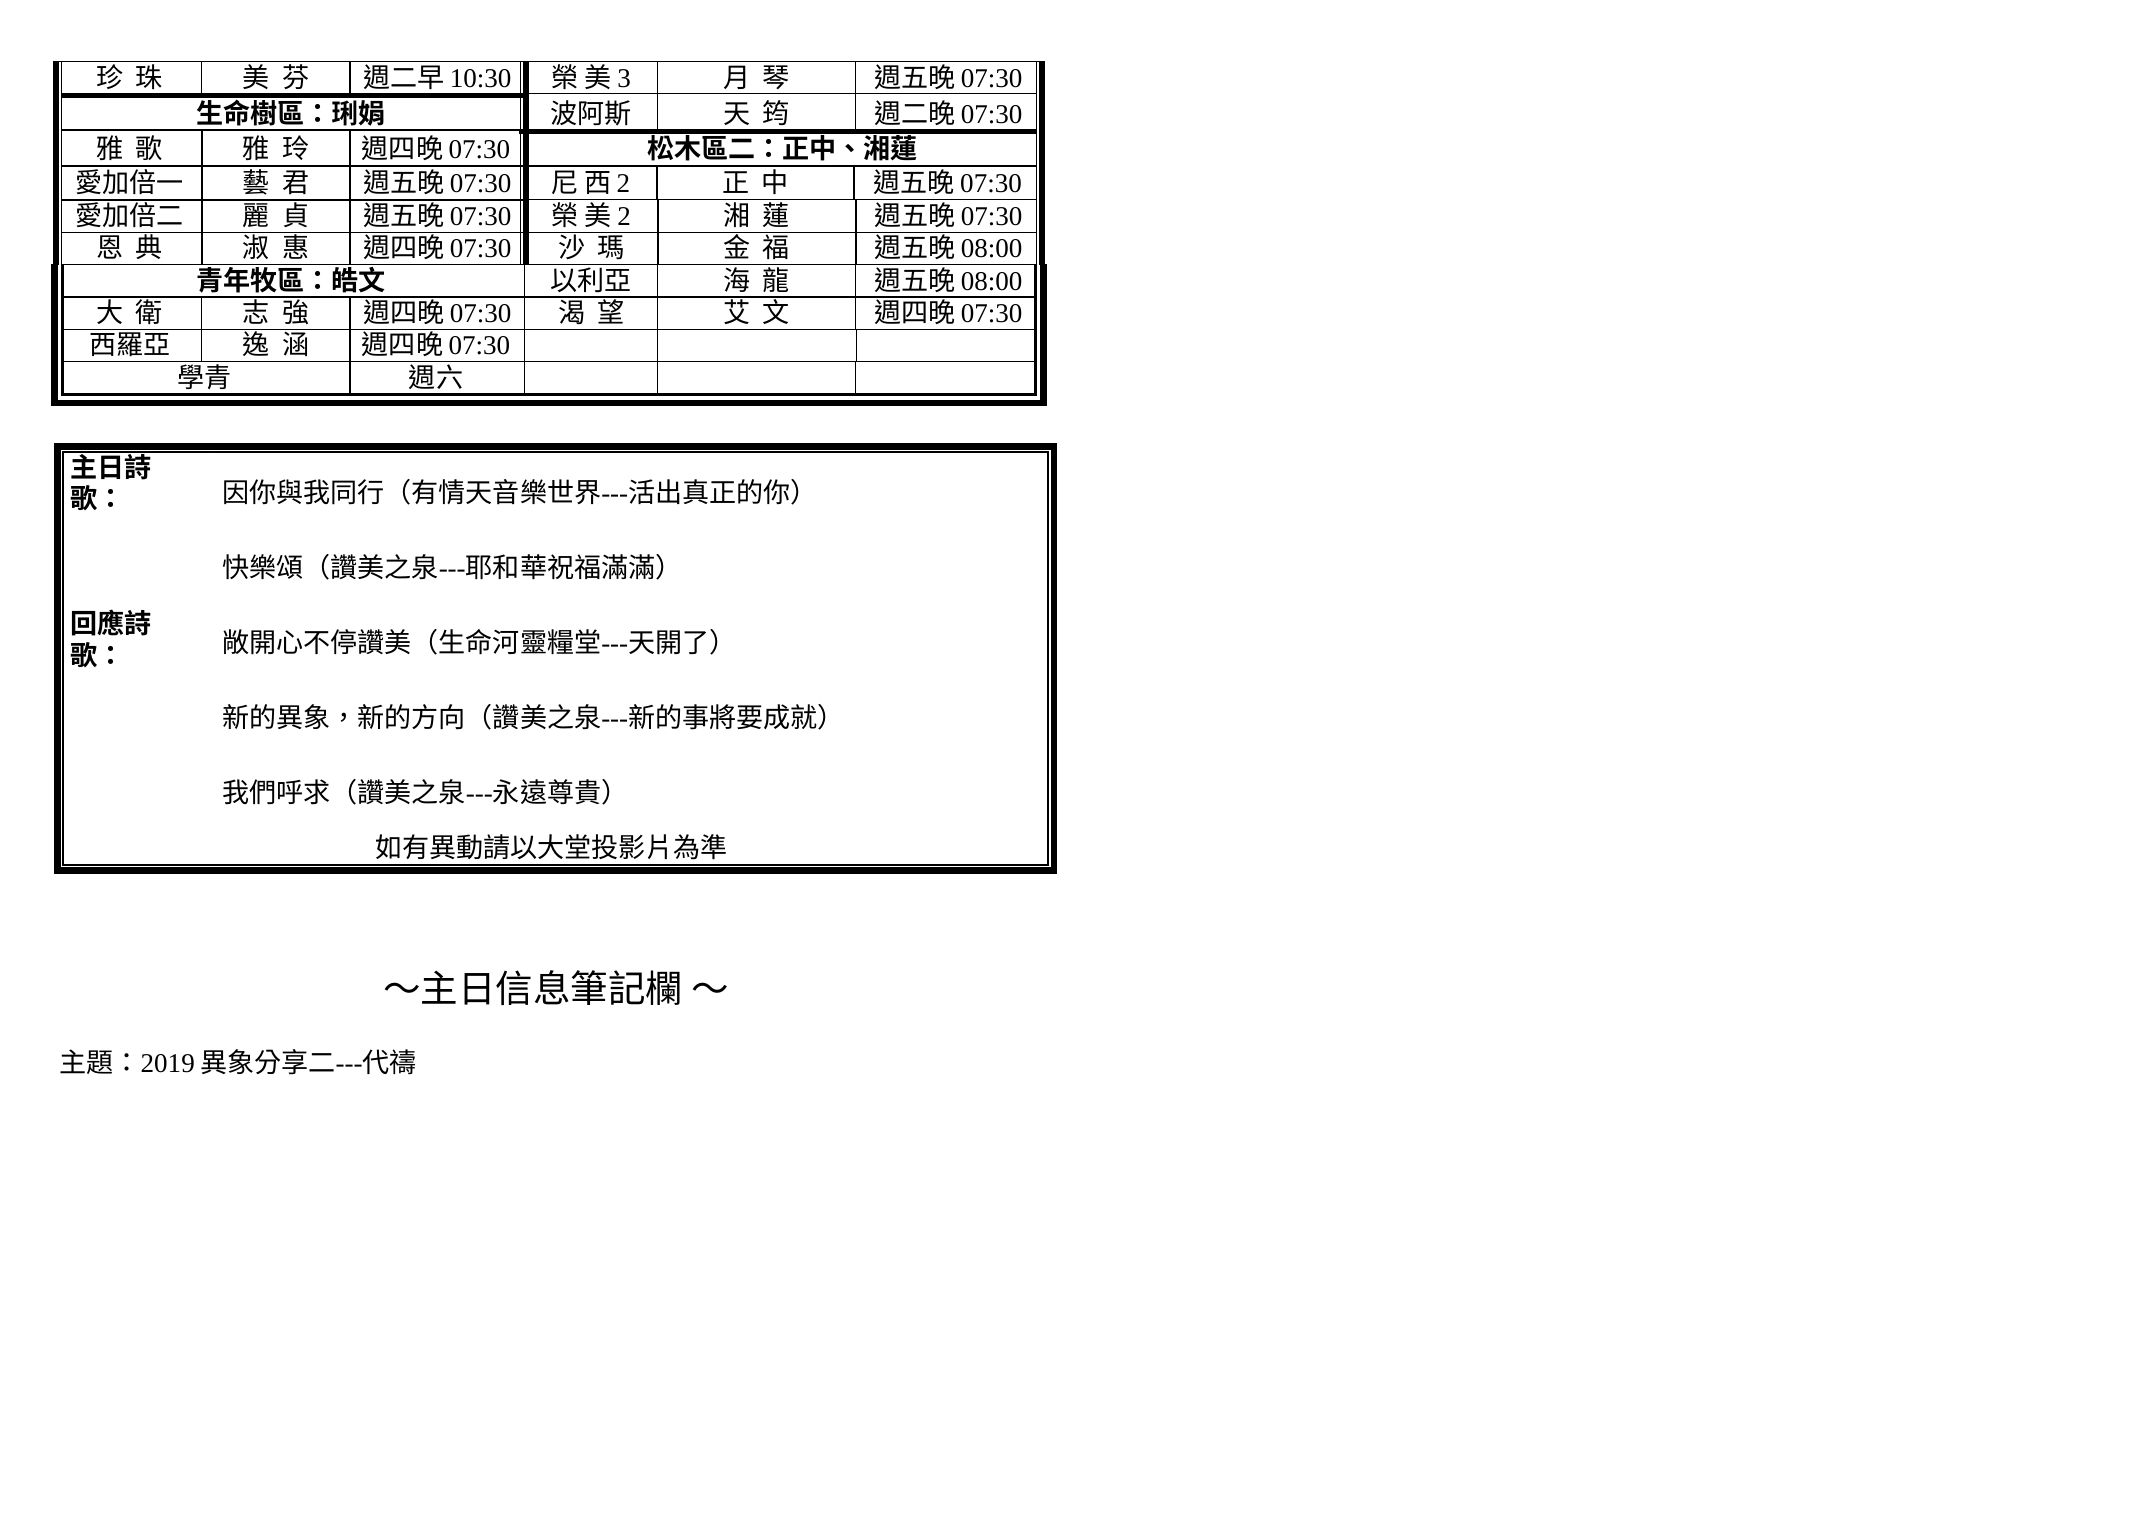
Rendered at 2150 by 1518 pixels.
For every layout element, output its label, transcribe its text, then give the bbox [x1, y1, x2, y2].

table_cell [658, 330, 856, 361]
table_cell 恩 典 [62, 233, 201, 264]
table_cell 波阿斯 [529, 94, 657, 129]
text 主題：2019異象分享二---代禱 [59, 1023, 1053, 1098]
table_cell [857, 330, 1034, 361]
table_cell 淑 惠 [203, 233, 349, 264]
table_cell 正 中 [658, 167, 853, 198]
table_cell 志 強 [202, 298, 349, 329]
table_cell 雅 玲 [203, 131, 349, 165]
table_cell 週五晚07:30 [351, 167, 520, 198]
table_cell [525, 330, 657, 361]
table_cell 愛加倍二 [62, 201, 201, 232]
table_cell 青年牧區：皓文 [64, 265, 524, 296]
table_cell 雅 歌 [62, 131, 201, 165]
table_cell 海 龍 [658, 265, 855, 296]
table_cell 週六 [351, 362, 524, 393]
table_cell 週四晚07:30 [856, 298, 1034, 329]
table_cell 週五晚07:30 [856, 62, 1036, 93]
table_cell 如有異動請以大堂投影片為準 [64, 829, 1047, 864]
table_cell 沙 瑪 [529, 233, 657, 264]
table_cell 週四晚07:30 [351, 233, 520, 264]
table_cell 週二早10:30 [351, 62, 520, 93]
table_cell 麗 貞 [203, 201, 349, 232]
table_cell 週二晚07:30 [856, 94, 1036, 129]
table_cell 週四晚07:30 [351, 298, 524, 329]
table_cell 珍 珠 [62, 62, 201, 93]
table_cell 榮 美2 [529, 200, 657, 232]
table_cell 週五晚07:30 [351, 201, 520, 232]
table_cell 松木區二：正中、湘蓮 [529, 134, 1036, 165]
table_header 主日詩歌： 回應詩歌： [64, 453, 210, 828]
table_cell 週四晚07:30 [351, 330, 524, 361]
table_cell 週五晚08:00 [856, 265, 1034, 296]
table_cell 艾 文 [658, 298, 855, 329]
table_cell 學青 [64, 362, 349, 393]
table_cell 週五晚07:30 [855, 167, 1036, 198]
table_cell 西羅亞 [64, 330, 201, 361]
table_cell 榮 美3 [529, 62, 657, 93]
table_cell 天 筠 [658, 94, 855, 129]
table_cell 逸 涵 [202, 330, 349, 361]
table_cell 藝 君 [203, 167, 349, 198]
table_cell 渴 望 [525, 298, 657, 329]
table_cell 湘 蓮 [659, 200, 855, 232]
table_cell 週四晚07:30 [351, 131, 520, 165]
table_cell 週五晚07:30 [857, 200, 1036, 232]
table_cell 愛加倍一 [62, 167, 201, 198]
table_cell 週五晚08:00 [857, 233, 1036, 264]
table_cell 大 衛 [64, 298, 201, 329]
table_cell 美 芬 [202, 62, 349, 93]
table_cell 月 琴 [658, 62, 855, 93]
table_cell [856, 362, 1034, 393]
text ～主日信息筆記欄 ～ [59, 948, 1053, 1023]
table_cell 以利亞 [525, 265, 657, 296]
table_cell 尼 西2 [529, 167, 656, 198]
table_cell 金 福 [659, 233, 855, 264]
table_cell [658, 362, 855, 393]
table_cell [525, 362, 657, 393]
table_cell 生命樹區：琍娟 [62, 98, 520, 129]
table_header 因你與我同行（有情天音樂世界---活出真正的你） 快樂頌（讚美之泉---耶和華祝福滿滿） 敞開心不停讚美（生命河靈糧堂---天開了） 新的異象，新的方向（讚美之泉---新的事將要成就） 我們呼求（讚美之泉---永遠尊貴） [211, 453, 1047, 828]
